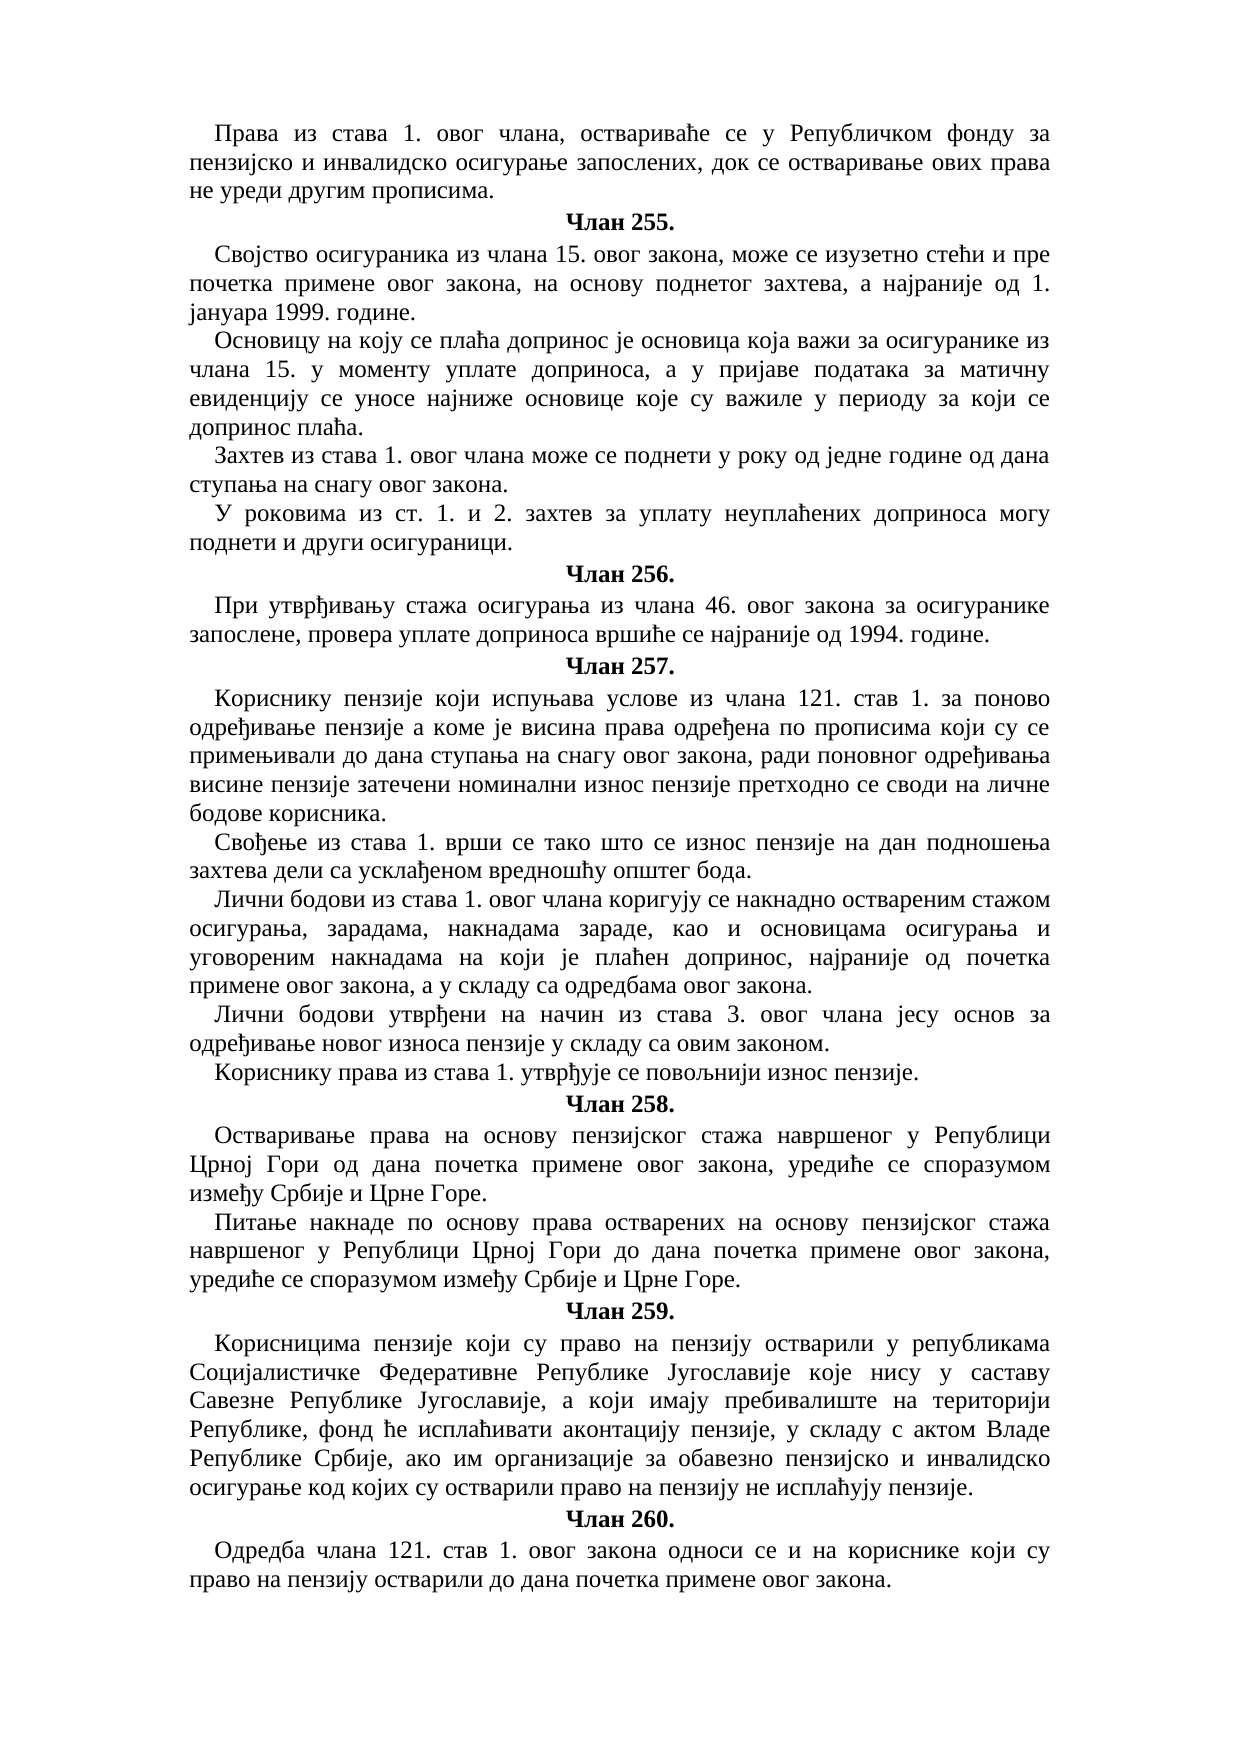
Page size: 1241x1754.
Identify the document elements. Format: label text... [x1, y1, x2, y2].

text Члан 258. [150, 1089, 1090, 1117]
text Захтев из става 1. овог члана може се поднети у року од једне године од дана ступања на снагу овог закона. [189, 441, 1051, 498]
text Члан 259. [150, 1296, 1090, 1325]
text Лични бодови утврђени на начин из става 3. овог члана јесу основ за одређивање новог износа пензије у складу са овим законом. [189, 999, 1051, 1057]
text Корисницима пензије који су право на пензију остварили у републикама Социјалистичке Федеративне Републике Југославије које нису у саставу Савезне Републике Југославије, а који имају пребивалиште на територији Републике, фонд ће исплаћивати аконтацију пензије, у складу с актом Владе Републике Србије, ако им организације за обавезно пензијско и инвалидско осигурање код којих су остварили право на пензију не исплаћују пензије. [189, 1328, 1051, 1501]
text Основицу на коју се плаћа допринос је основица која важи за осигуранике из члана 15. у моменту уплате доприноса, а у пријаве података за матичну евиденцију се уносе најниже основице које су важиле у периоду за који се допринос плаћа. [189, 326, 1051, 441]
text Члан 255. [150, 207, 1090, 236]
text Члан 256. [150, 559, 1090, 587]
text Члан 260. [150, 1504, 1090, 1532]
text Одредба члана 121. став 1. овог закона односи се и на кориснике који су право на пензију остварили до дана почетка примене овог закона. [189, 1536, 1051, 1593]
text Свођење из става 1. врши се тако што се износ пензије на дан подношења захтева дели са усклађеном вредношћу општег бода. [189, 827, 1051, 884]
text При утврђивању стажа осигурања из члана 46. овог закона за осигуранике запослене, провера уплате доприноса вршиће се најраније од 1994. године. [189, 591, 1051, 648]
text У роковима из ст. 1. и 2. захтев за уплату неуплаћених доприноса могу поднети и други осигураници. [189, 498, 1051, 556]
text Права из става 1. овог члана, оствариваће се у Републичком фонду за пензијско и инвалидско осигурање запослених, док се остваривање ових права не уреди другим прописима. [189, 118, 1051, 204]
text Кориснику права из става 1. утврђује се повољнији износ пензије. [189, 1057, 1051, 1086]
text Члан 257. [150, 651, 1090, 680]
text Лични бодови из става 1. овог члана коригују се накнадно оствареним стажом осигурања, зарадама, накнадама зараде, као и основицама осигурања и уговореним накнадама на који је плаћен допринос, најраније од почетка примене овог закона, а у складу са одредбама овог закона. [189, 884, 1051, 999]
text Питање накнаде по основу права остварених на основу пензијског стажа навршеног у Републици Црној Гори до дана почетка примене овог закона, уредиће се споразумом између Србије и Црне Горе. [189, 1207, 1051, 1293]
text Остваривање права на основу пензијског стажа навршеног у Републици Црној Гори од дана почетка примене овог закона, уредиће се споразумом између Србије и Црне Горе. [189, 1121, 1051, 1207]
text Кориснику пензије који испуњава услове из члана 121. став 1. за поново одређивање пензије а коме је висина права одређена по прописима који су се примењивали до дана ступања на снагу овог закона, ради поновног одређивања висине пензије затечени номинални износ пензије претходно се своди на личне бодове корисника. [189, 683, 1051, 827]
text Својство осигураника из члана 15. овог закона, може се изузетно стећи и пре почетка примене овог закона, на основу поднетог захтева, а најраније од 1. јануара 1999. године. [189, 239, 1051, 326]
